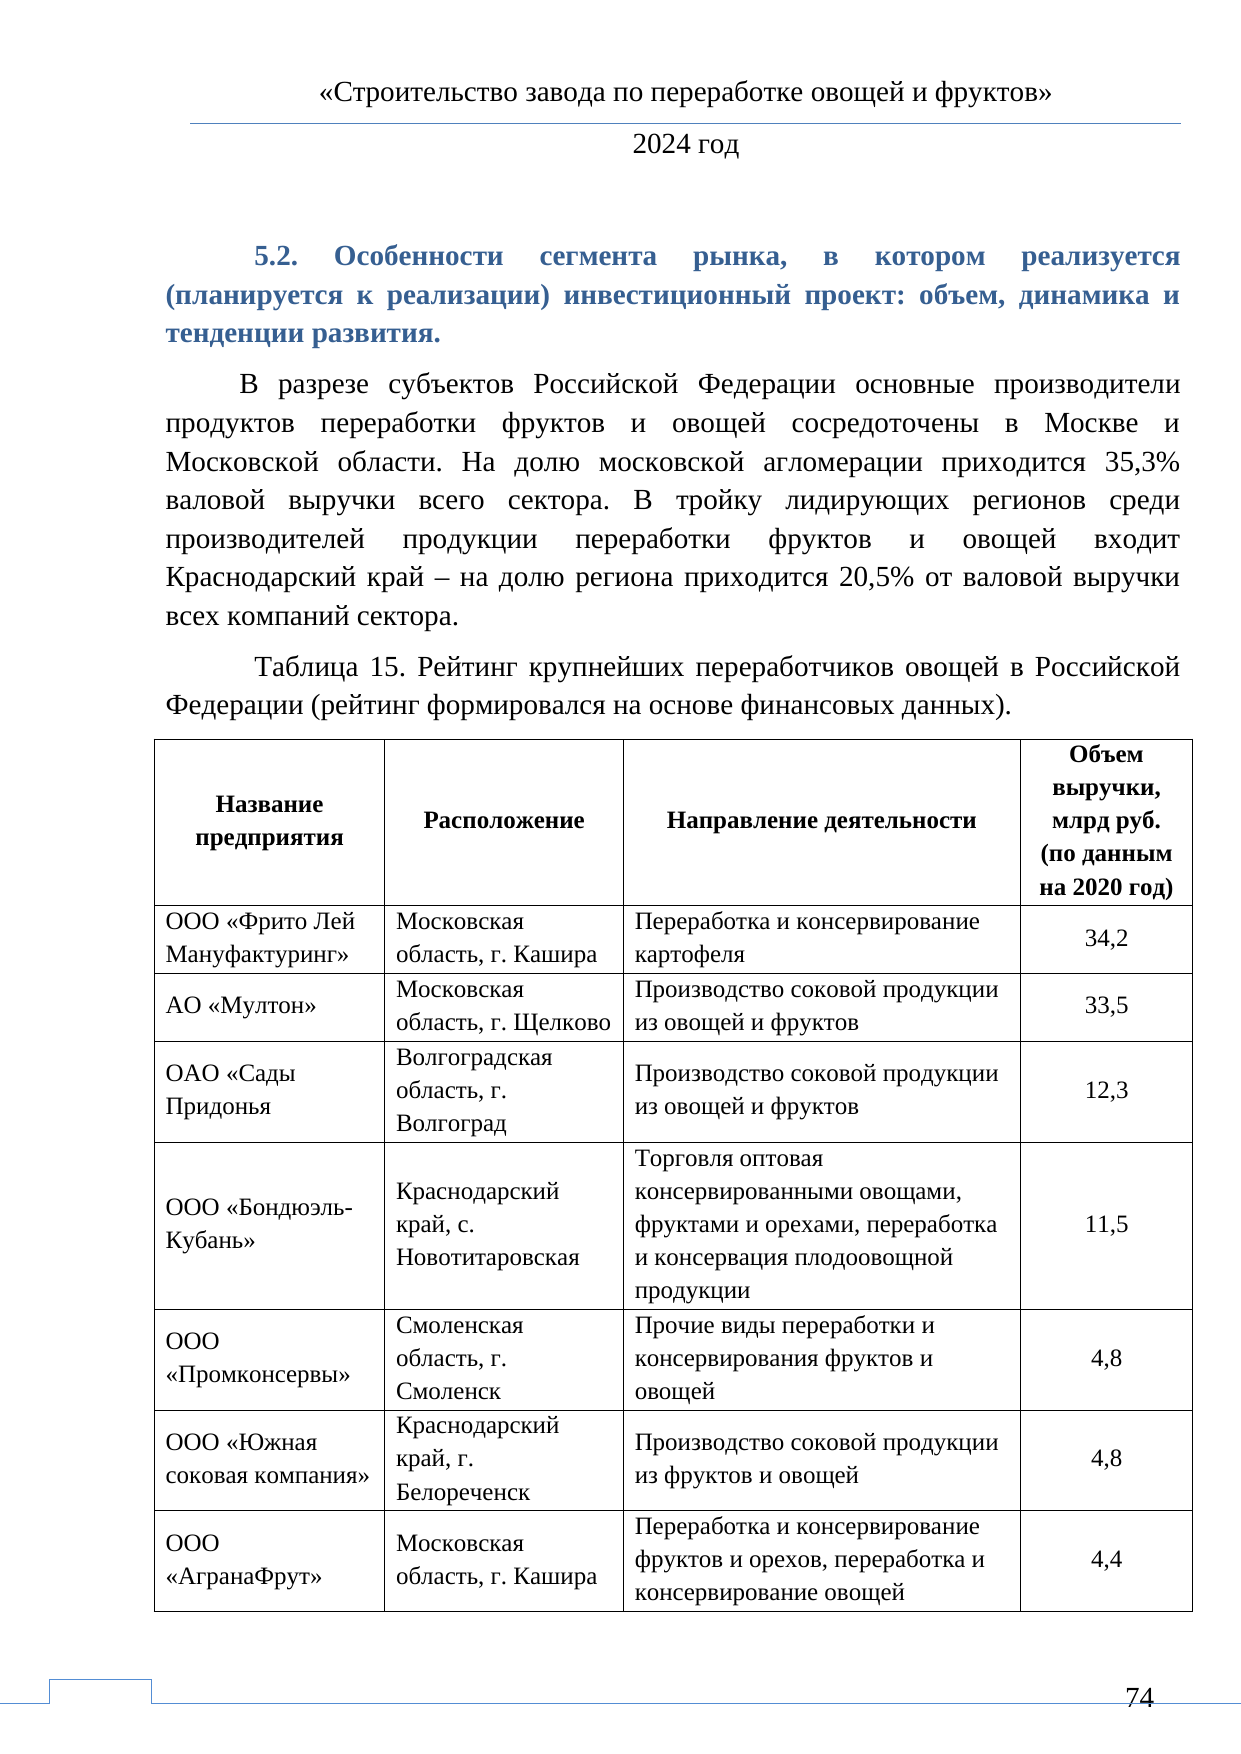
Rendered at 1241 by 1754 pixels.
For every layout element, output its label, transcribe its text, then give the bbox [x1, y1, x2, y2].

table_cell Производство соковой продукции из фруктов и овощей [624, 1411, 1020, 1510]
table_cell Прочие виды переработки и консервирования фруктов и овощей [624, 1310, 1020, 1409]
table_cell ООО «АгранаФрут» [155, 1511, 384, 1611]
table_cell 4,8 [1021, 1310, 1192, 1409]
table_cell Московская область, г. Щелково [385, 974, 623, 1041]
table_cell Московская область, г. Кашира [385, 906, 623, 973]
table_cell Смоленская область, г. Смоленск [385, 1310, 623, 1409]
table_header Название предприятия [155, 740, 384, 905]
table_cell Переработка и консервирование фруктов и орехов, переработка и консервирование овощей [624, 1511, 1020, 1611]
text Таблица 15. Рейтинг крупнейших переработчиков овощей в Российской Федерации (рейтинг формировался на основе финансовых данных). [165, 649, 1181, 721]
table_cell Краснодарский край, с. Новотитаровская [385, 1143, 623, 1309]
table_cell 11,5 [1021, 1143, 1192, 1309]
table_cell Московская область, г. Кашира [385, 1511, 623, 1611]
table_cell ООО «Южная соковая компания» [155, 1411, 384, 1510]
table_header Расположение [385, 740, 623, 905]
table_cell 4,8 [1021, 1411, 1192, 1510]
table_cell 34,2 [1021, 906, 1192, 973]
subtitle 5.2. Особенности сегмента рынка, в котором реализуется (планируется к реализации) инвестиционный проект: объем, динамика и тенденции развития. [165, 238, 1181, 349]
table_cell 4,4 [1021, 1511, 1192, 1611]
table_cell Волгоградская область, г. Волгоград [385, 1042, 623, 1142]
table_cell Производство соковой продукции из овощей и фруктов [624, 974, 1020, 1041]
table_cell 33,5 [1021, 974, 1192, 1041]
table_cell Производство соковой продукции из овощей и фруктов [624, 1042, 1020, 1142]
table_header Направление деятельности [624, 740, 1020, 905]
table_cell Краснодарский край, г. Белореченск [385, 1411, 623, 1510]
text В разрезе субъектов Российской Федерации основные производители продуктов переработки фруктов и овощей сосредоточены в Москве и Московской области. На долю московской агломерации приходится 35,3% валовой выручки всего сектора. В тройку лидирующих регионов среди производителей продукции переработки фруктов и овощей входит Краснодарский край – на долю региона приходится 20,5% от валовой выручки всех компаний сектора. [165, 367, 1181, 631]
table_cell ООО «Бондюэль-Кубань» [155, 1143, 384, 1309]
table_cell ООО «Фрито Лей Мануфактуринг» [155, 906, 384, 973]
table_cell ОАО «Сады Придонья [155, 1042, 384, 1142]
table_cell АО «Мултон» [155, 974, 384, 1041]
table_cell Переработка и консервирование картофеля [624, 906, 1020, 973]
table_cell Торговля оптовая консервированными овощами, фруктами и орехами, переработка и консервация плодоовощной продукции [624, 1143, 1020, 1309]
table_header Объем выручки, млрд руб. (по данным на 2020 год) [1021, 740, 1192, 905]
table_cell ООО «Промконсервы» [155, 1310, 384, 1409]
table_cell 12,3 [1021, 1042, 1192, 1142]
